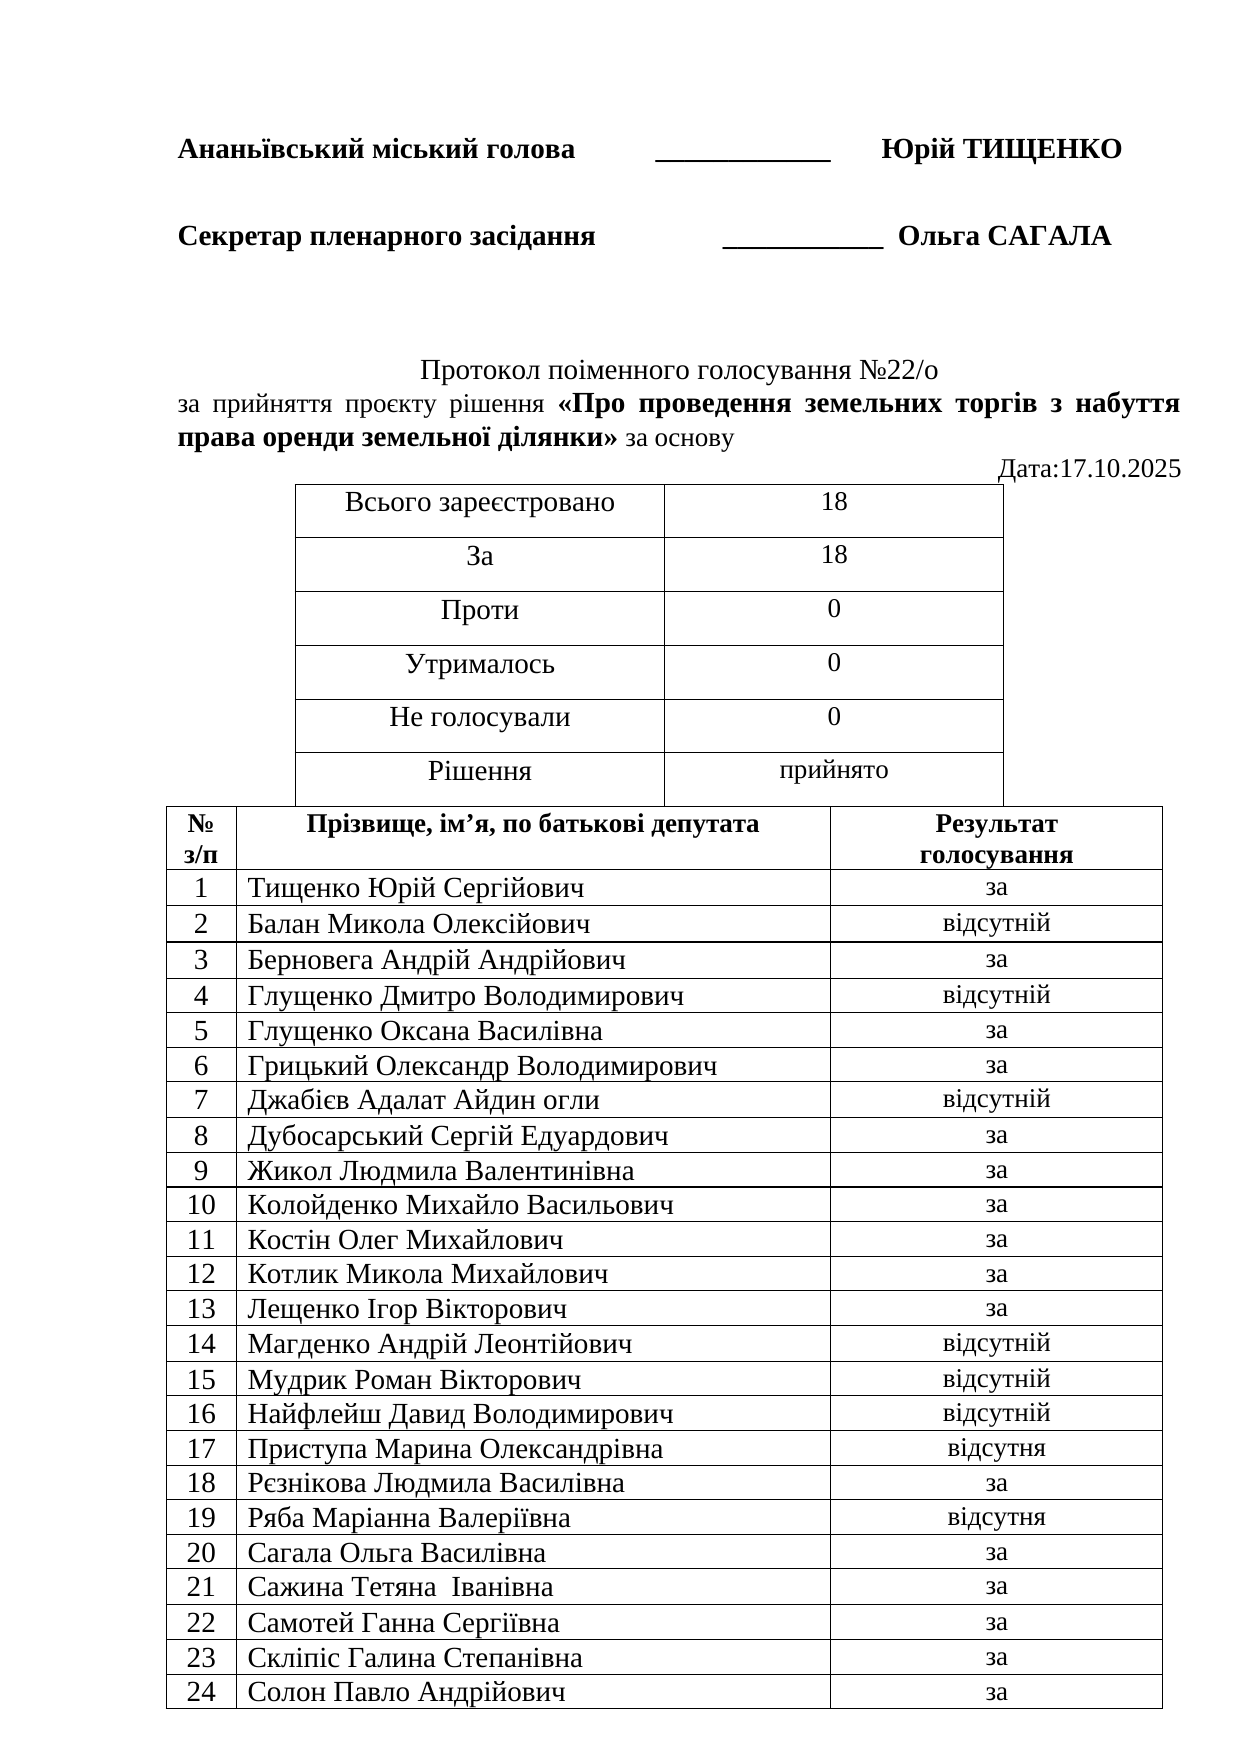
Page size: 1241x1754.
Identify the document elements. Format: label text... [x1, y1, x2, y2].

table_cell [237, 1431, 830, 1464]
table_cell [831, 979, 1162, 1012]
text Протокол поіменного голосування №22/о [177, 352, 1181, 385]
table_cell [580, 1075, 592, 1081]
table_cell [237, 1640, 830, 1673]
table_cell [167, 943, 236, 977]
text за прийняття проєкту рішення «Про проведення земельних торгів з набуття права оренди земельної ділянки» за основу [177, 385, 1181, 452]
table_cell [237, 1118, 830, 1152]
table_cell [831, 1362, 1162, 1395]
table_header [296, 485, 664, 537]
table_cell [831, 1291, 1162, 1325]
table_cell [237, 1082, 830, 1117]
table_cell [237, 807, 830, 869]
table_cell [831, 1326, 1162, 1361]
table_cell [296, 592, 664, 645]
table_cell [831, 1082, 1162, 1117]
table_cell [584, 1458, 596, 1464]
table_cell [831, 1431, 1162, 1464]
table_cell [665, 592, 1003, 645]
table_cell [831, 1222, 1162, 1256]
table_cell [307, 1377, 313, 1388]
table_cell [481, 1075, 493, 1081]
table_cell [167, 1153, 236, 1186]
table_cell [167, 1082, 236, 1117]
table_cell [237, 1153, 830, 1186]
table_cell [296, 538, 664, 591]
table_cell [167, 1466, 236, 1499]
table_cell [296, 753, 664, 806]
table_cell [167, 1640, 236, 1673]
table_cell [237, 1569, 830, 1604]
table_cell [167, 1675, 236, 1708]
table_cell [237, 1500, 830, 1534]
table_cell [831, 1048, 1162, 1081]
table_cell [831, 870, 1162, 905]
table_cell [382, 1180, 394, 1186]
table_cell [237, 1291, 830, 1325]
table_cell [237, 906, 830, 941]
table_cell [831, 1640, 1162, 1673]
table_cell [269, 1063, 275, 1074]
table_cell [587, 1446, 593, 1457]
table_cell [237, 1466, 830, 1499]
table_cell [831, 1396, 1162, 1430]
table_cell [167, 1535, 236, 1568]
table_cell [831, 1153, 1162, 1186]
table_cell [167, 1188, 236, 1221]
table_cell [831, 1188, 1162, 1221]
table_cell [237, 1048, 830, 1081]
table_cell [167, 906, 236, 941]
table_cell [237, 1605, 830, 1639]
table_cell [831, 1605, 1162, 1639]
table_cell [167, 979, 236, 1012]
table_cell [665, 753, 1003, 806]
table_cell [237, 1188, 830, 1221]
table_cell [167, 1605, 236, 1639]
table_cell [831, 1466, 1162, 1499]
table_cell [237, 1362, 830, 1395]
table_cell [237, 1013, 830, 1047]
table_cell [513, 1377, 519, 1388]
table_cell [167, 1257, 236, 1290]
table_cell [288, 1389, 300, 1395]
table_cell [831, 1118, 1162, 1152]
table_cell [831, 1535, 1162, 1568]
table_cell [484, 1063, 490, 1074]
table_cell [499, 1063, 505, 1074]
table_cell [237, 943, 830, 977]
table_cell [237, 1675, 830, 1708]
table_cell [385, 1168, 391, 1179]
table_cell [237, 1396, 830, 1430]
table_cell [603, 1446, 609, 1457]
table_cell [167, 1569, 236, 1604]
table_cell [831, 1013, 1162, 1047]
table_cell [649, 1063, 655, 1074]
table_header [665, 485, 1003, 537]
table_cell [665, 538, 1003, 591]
text Ананьївський міський голова ____________ Юрій ТИЩЕНКО [177, 131, 1181, 165]
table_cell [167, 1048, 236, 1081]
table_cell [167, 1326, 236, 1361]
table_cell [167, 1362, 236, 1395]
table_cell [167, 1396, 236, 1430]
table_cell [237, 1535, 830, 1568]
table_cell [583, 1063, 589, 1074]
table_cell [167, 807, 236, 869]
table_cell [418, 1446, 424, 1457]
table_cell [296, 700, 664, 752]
text Секретар пленарного засідання ___________ Ольга САГАЛА [177, 218, 1181, 251]
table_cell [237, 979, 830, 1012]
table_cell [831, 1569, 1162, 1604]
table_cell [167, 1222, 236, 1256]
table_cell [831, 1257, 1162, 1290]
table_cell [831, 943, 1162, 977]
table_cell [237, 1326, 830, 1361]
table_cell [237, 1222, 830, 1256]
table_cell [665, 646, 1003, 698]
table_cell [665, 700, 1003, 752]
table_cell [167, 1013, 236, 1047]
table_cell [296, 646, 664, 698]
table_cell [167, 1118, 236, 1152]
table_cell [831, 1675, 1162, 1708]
text Дата:17.10.2025 [177, 452, 1181, 483]
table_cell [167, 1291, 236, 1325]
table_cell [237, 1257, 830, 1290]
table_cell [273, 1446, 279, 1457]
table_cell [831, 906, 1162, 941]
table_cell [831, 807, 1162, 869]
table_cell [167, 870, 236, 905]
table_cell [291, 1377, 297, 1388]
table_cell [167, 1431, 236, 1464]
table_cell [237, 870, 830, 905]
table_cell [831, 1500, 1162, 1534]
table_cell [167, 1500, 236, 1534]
